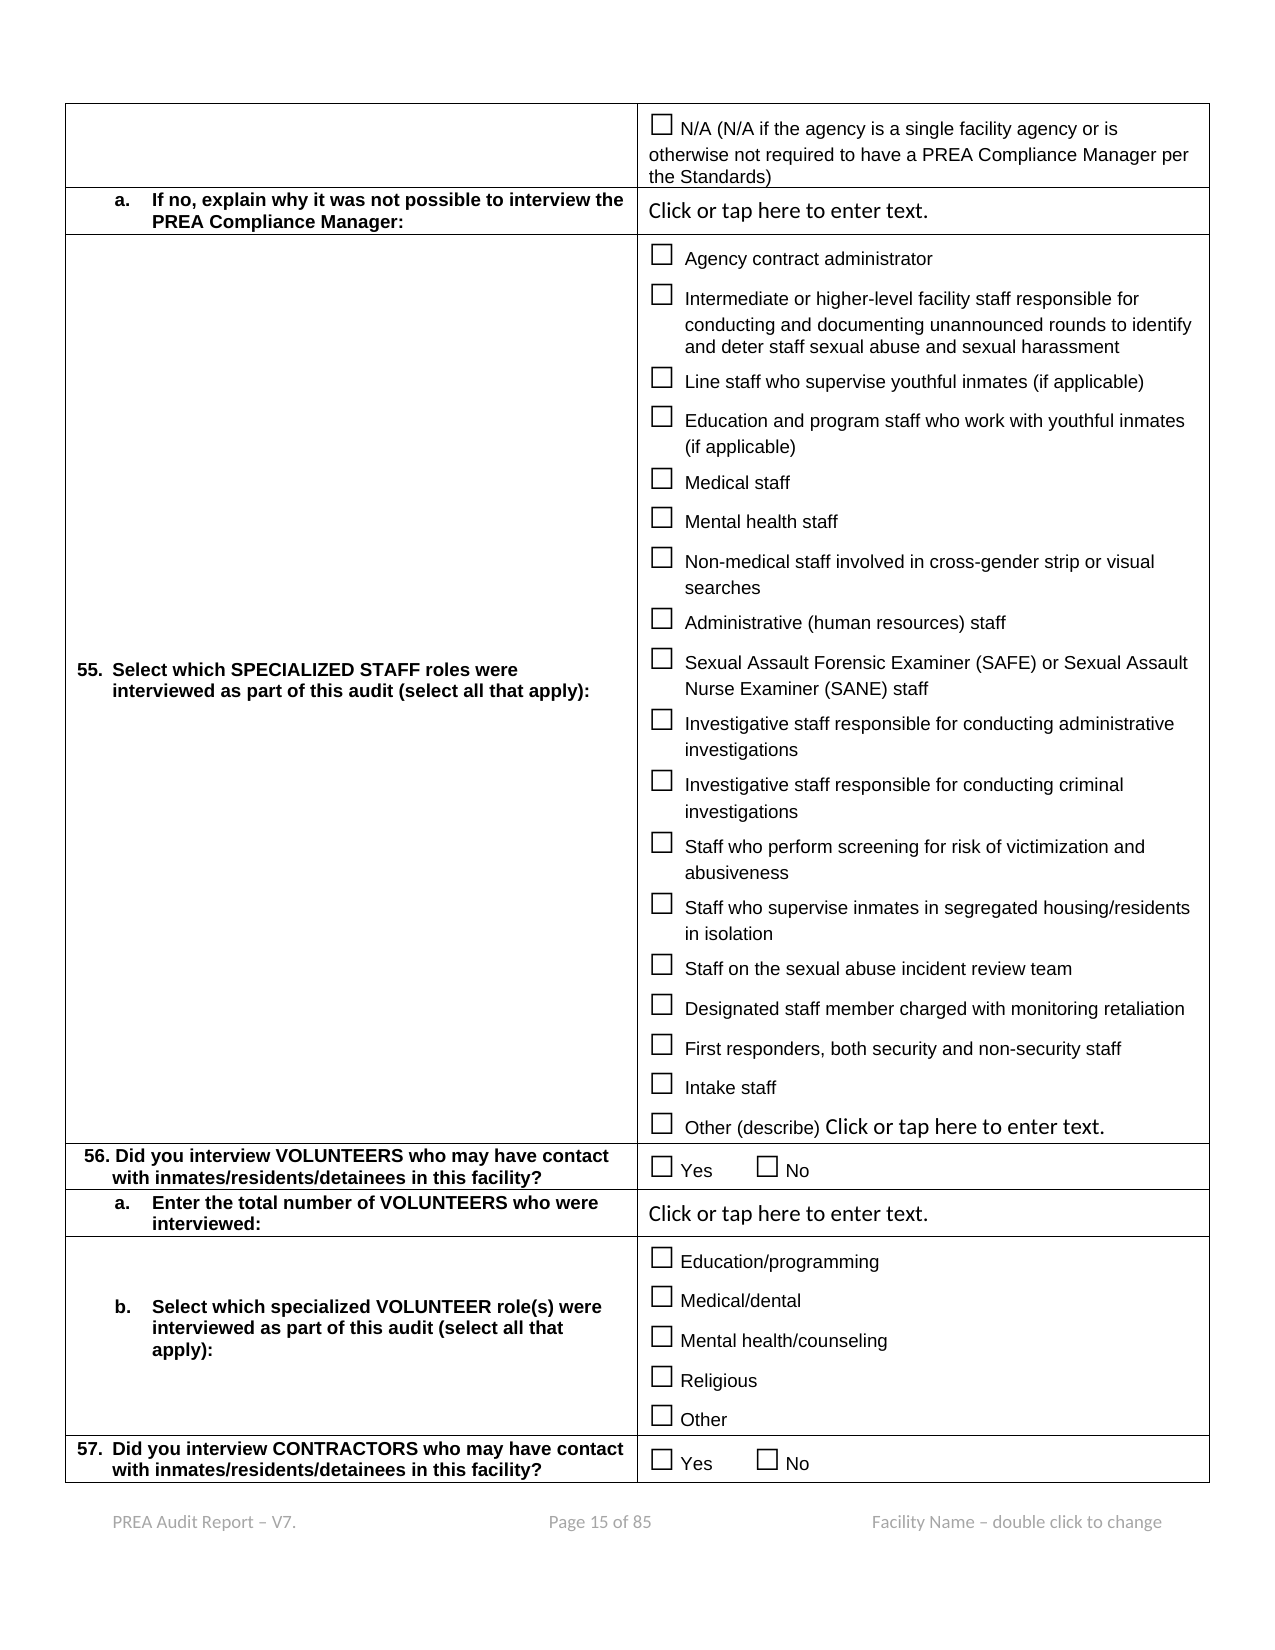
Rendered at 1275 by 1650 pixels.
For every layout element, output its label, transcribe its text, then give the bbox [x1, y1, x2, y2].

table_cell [638, 104, 1209, 187]
table_cell Enter the total number of VOLUNTEERS who were interviewed: [66, 1190, 637, 1236]
table_cell Select which specialized VOLUNTEER role(s) were interviewed as part of this audit (select all that apply): [66, 1237, 637, 1435]
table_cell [66, 104, 637, 187]
table_cell [638, 188, 1209, 233]
table_cell 55. Select which SPECIALIZED STAFF roles were interviewed as part of this audit (select all that apply): [66, 235, 637, 1143]
table_cell [638, 1190, 1209, 1236]
table_cell Yes No [638, 1144, 1209, 1189]
table_cell If no, explain why it was not possible to interview the PREA Compliance Manager: [66, 188, 637, 233]
table_cell Agency contract administrator Intermediate or higher-level facility staff responsible for conducting and documenting unannounced rounds to identify and deter staff sexual abuse and sexual harassment Line staff who supervise youthful inmates (if applicable) Education and program staff who work with youthful inmates (if applicable) Medical staff Mental health staff Non-medical staff involved in cross-gender strip or visual searches Administrative (human resources) staff Sexual Assault Forensic Examiner (SAFE) or Sexual Assault Nurse Examiner (SANE) staff Investigative staff responsible for conducting administrative investigations Investigative staff responsible for conducting criminal investigations Staff who perform screening for risk of victimization and abusiveness Staff who supervise inmates in segregated housing/residents in isolation Staff on the sexual abuse incident review team Designated staff member charged with monitoring retaliation First responders, both security and non-security staff Intake staff Other (describe) [638, 235, 1209, 1143]
table_cell Education/programming Medical/dental Mental health/counseling Religious Other [638, 1237, 1209, 1435]
table_cell 57. Did you interview CONTRACTORS who may have contact with inmates/residents/detainees in this facility? [66, 1436, 637, 1482]
table_cell 56. Did you interview VOLUNTEERS who may have contact with inmates/residents/detainees in this facility? [66, 1144, 637, 1189]
table_cell Yes No [638, 1436, 1209, 1482]
